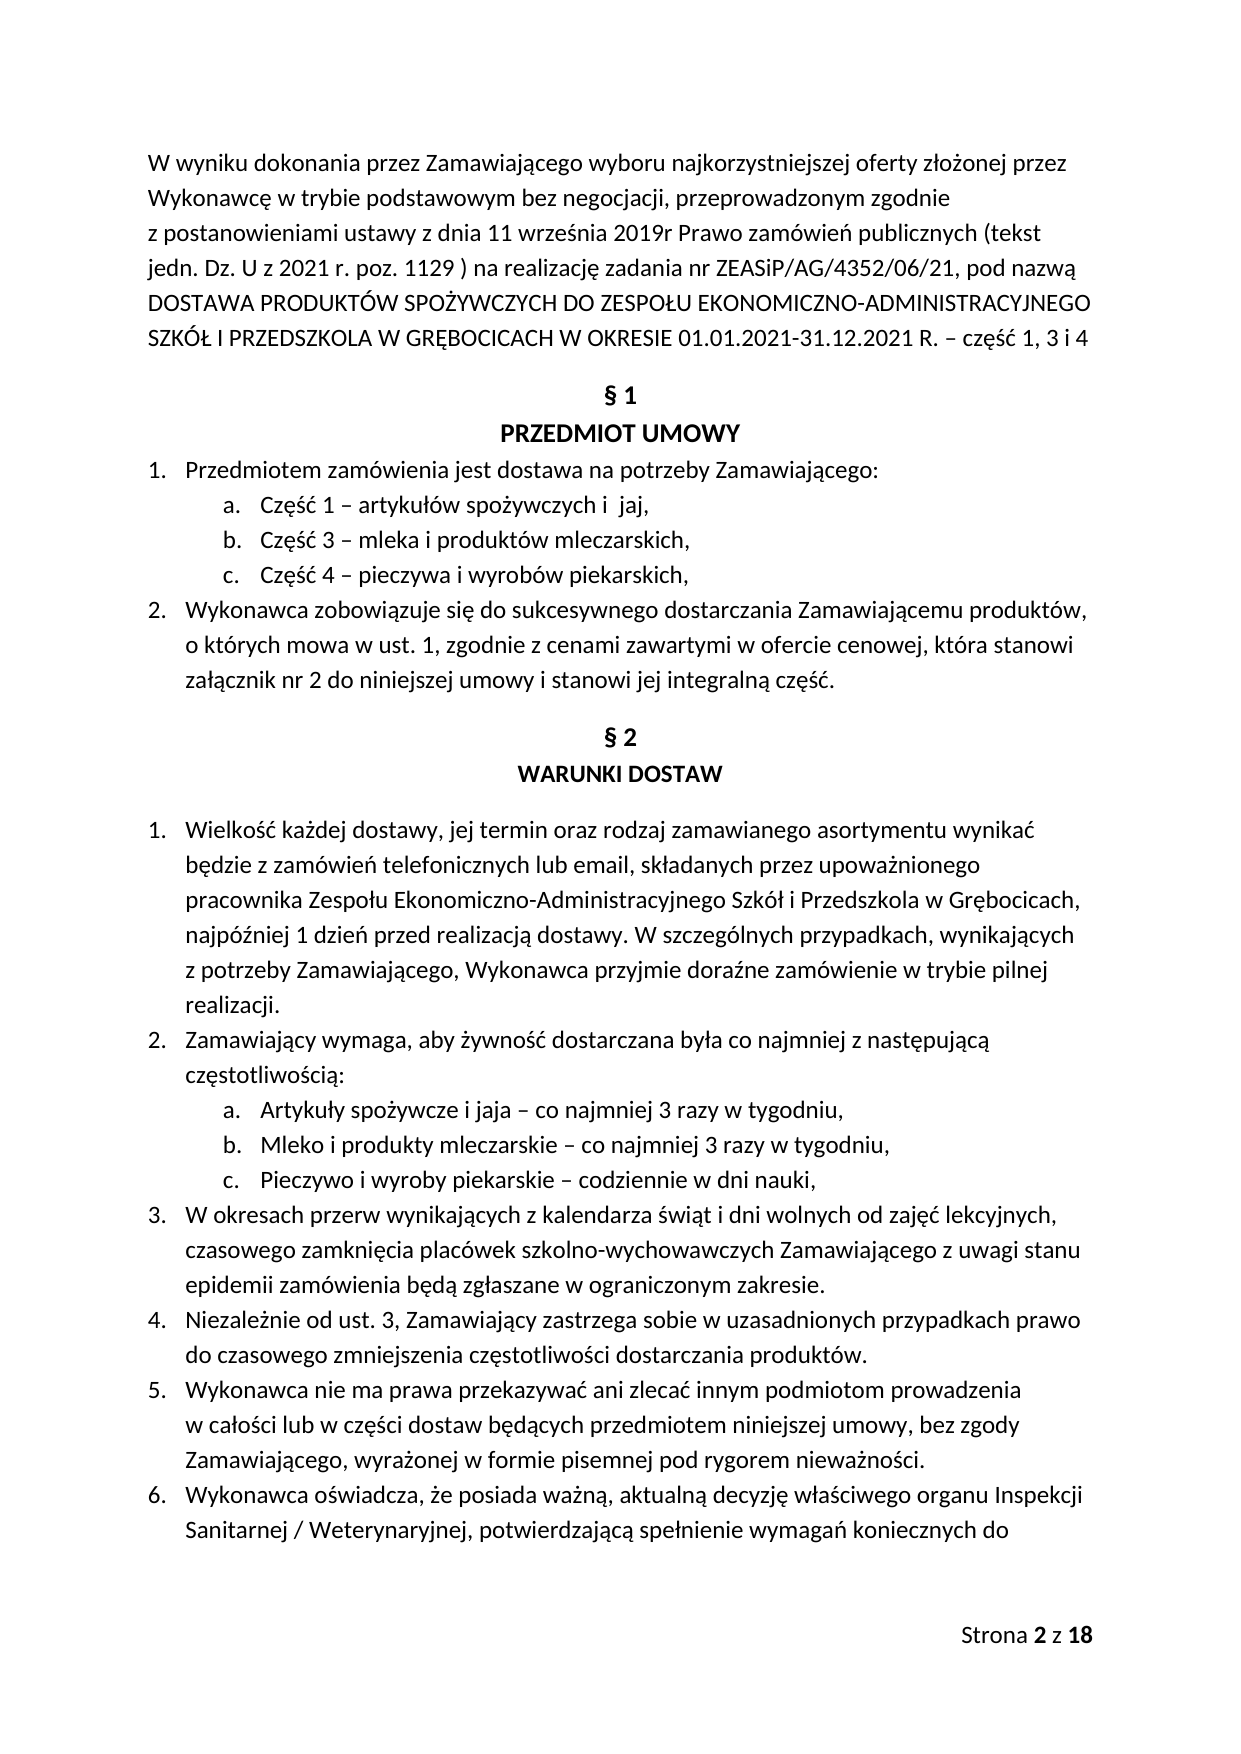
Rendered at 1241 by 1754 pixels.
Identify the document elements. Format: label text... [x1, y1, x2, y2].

text W wyniku dokonania przez Zamawiającego wyboru najkorzystniejszej oferty złożonej przez Wykonawcę w trybie podstawowym bez negocjacji, przeprowadzonym zgodnie z postanowieniami ustawy z dnia 11 września 2019r Prawo zamówień publicznych (tekst jedn. Dz. U z 2021 r. poz. 1129 ) na realizację zadania nr ZEASiP/AG/4352/06/21, pod nazwą DOSTAWA PRODUKTÓW SPOŻYWCZYCH DO ZESPOŁU EKONOMICZNO-ADMINISTRACYJNEGO SZKÓŁ I PRZEDSZKOLA W GRĘBOCICACH W OKRESIE 01.01.2021-31.12.2021 R. – część 1, 3 i 4 [148, 148, 1093, 353]
list Wielkość każdej dostawy, jej termin oraz rodzaj zamawianego asortymentu wynikać będzie z zamówień telefonicznych lub email, składanych przez upoważnionego pracownika Zespołu Ekonomiczno-Administracyjnego Szkół i Przedszkola w Grębocicach, najpóźniej 1 dzień przed realizacją dostawy. W szczególnych przypadkach, wynikających z potrzeby Zamawiającego, Wykonawca przyjmie doraźne zamówienie w trybie pilnej realizacji. [148, 814, 1093, 1019]
list Niezależnie od ust. 3, Zamawiający zastrzega sobie w uzasadnionych przypadkach prawo do czasowego zmniejszenia częstotliwości dostarczania produktów. [148, 1304, 1093, 1369]
text WARUNKI DOSTAW [148, 758, 1093, 788]
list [148, 1479, 1093, 1544]
list Część 3 – mleka i produktów mleczarskich, [223, 524, 1093, 555]
subtitle § 2 [148, 720, 1093, 753]
list Pieczywo i wyroby piekarskie – codziennie w dni nauki, [223, 1164, 1093, 1194]
list Część 4 – pieczywa i wyrobów piekarskich, [223, 559, 1093, 590]
list Wykonawca zobowiązuje się do sukcesywnego dostarczania Zamawiającemu produktów, o których mowa w ust. 1, zgodnie z cenami zawartymi w ofercie cenowej, która stanowi załącznik nr 2 do niniejszej umowy i stanowi jej integralną część. [148, 594, 1093, 695]
subtitle PRZEDMIOT UMOWY [148, 416, 1093, 449]
list Mleko i produkty mleczarskie – co najmniej 3 razy w tygodniu, [223, 1129, 1093, 1159]
list Zamawiający wymaga, aby żywność dostarczana była co najmniej z następującą częstotliwością: [148, 1024, 1093, 1089]
list Przedmiotem zamówienia jest dostawa na potrzeby Zamawiającego: [148, 454, 1093, 485]
list W okresach przerw wynikających z kalendarza świąt i dni wolnych od zajęć lekcyjnych, czasowego zamknięcia placówek szkolno-wychowawczych Zamawiającego z uwagi stanu epidemii zamówienia będą zgłaszane w ograniczonym zakresie. [148, 1199, 1093, 1299]
list Artykuły spożywcze i jaja – co najmniej 3 razy w tygodniu, [223, 1094, 1093, 1124]
list Wykonawca nie ma prawa przekazywać ani zlecać innym podmiotom prowadzenia w całości lub w części dostaw będących przedmiotem niniejszej umowy, bez zgody Zamawiającego, wyrażonej w formie pisemnej pod rygorem nieważności. [148, 1374, 1093, 1474]
subtitle § 1 [148, 378, 1093, 411]
list Część 1 – artykułów spożywczych i jaj, [223, 489, 1093, 520]
